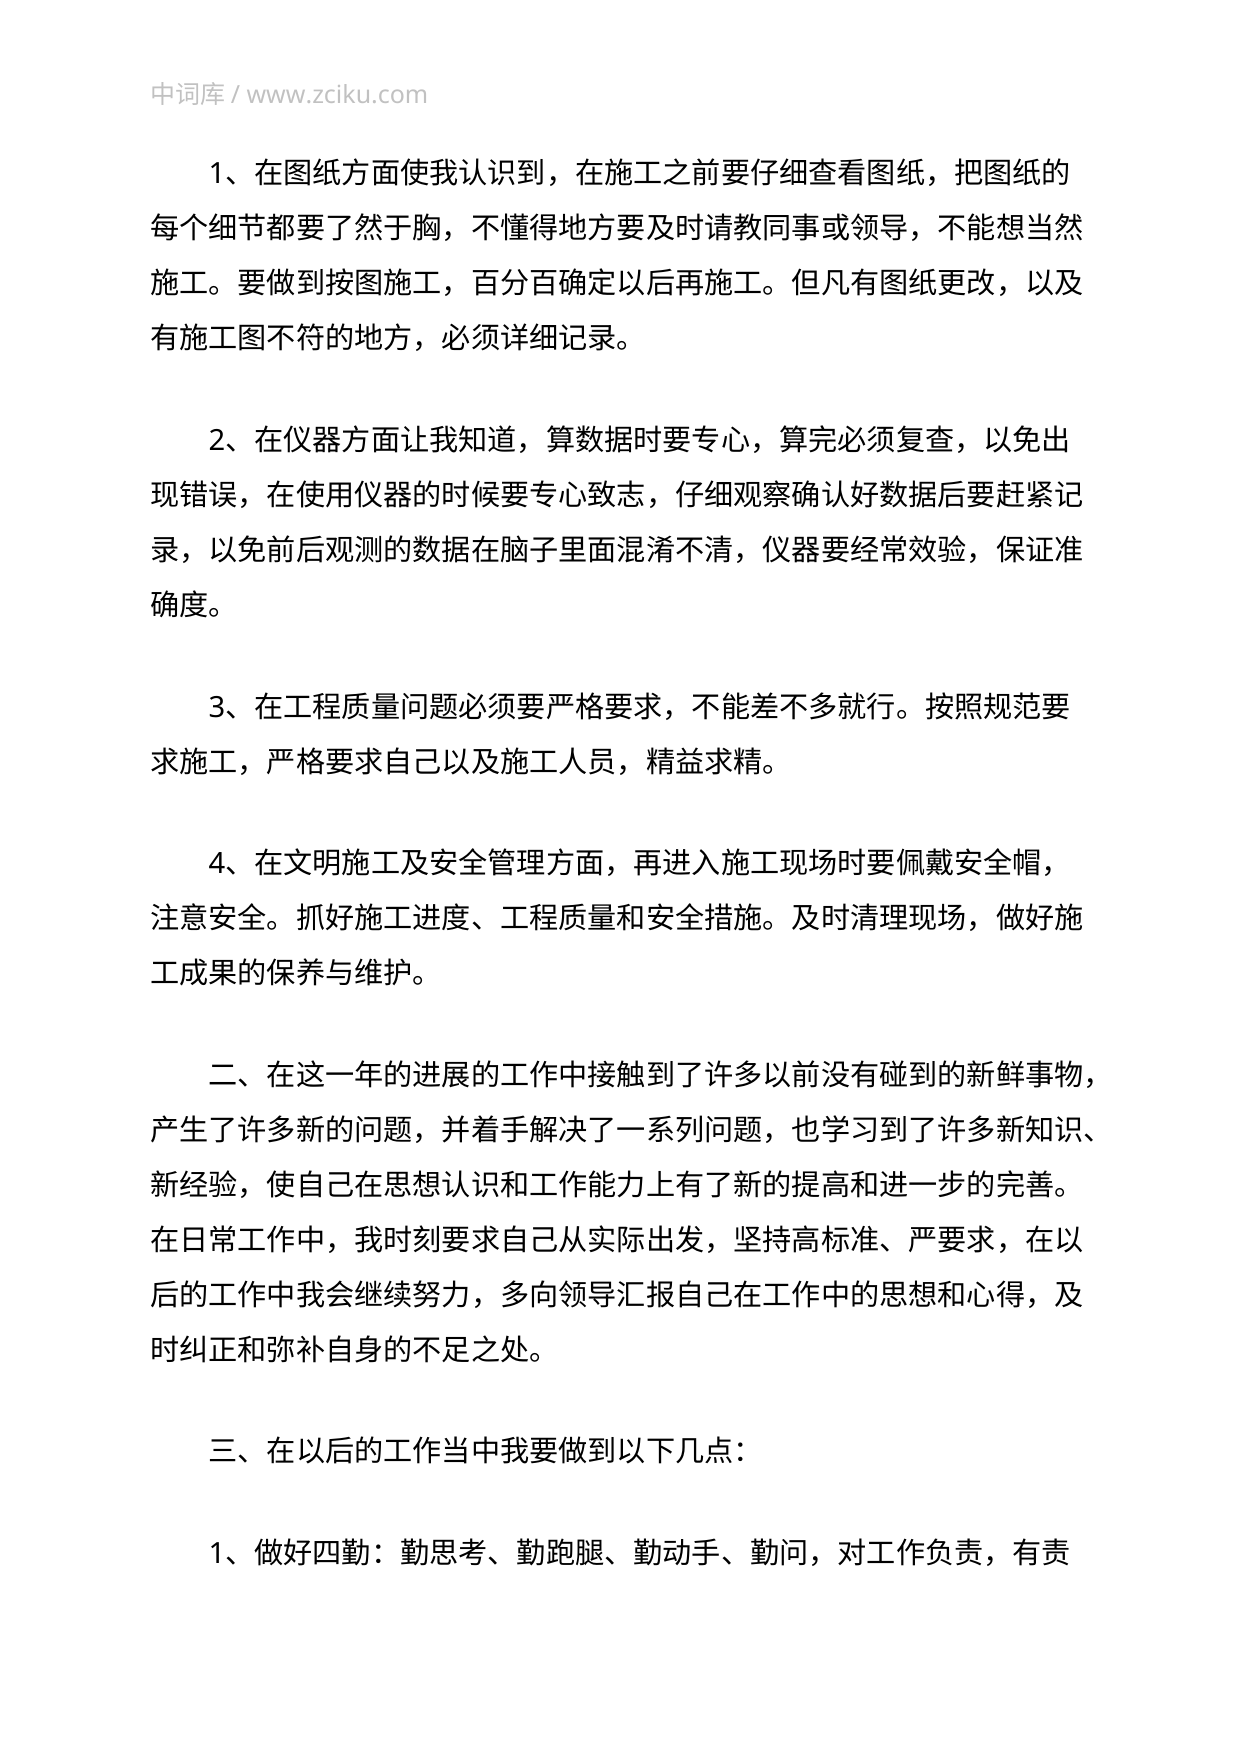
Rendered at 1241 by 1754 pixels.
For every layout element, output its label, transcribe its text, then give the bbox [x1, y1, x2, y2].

text 2、在仪器方面让我知道，算数据时要专心，算完必须复查，以免出现错误，在使用仪器的时候要专心致志，仔细观察确认好数据后要赶紧记录，以免前后观测的数据在脑子里面混淆不清，仪器要经常效验，保证准确度。 [150, 417, 1090, 624]
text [150, 1529, 1090, 1572]
text 1、在图纸方面使我认识到，在施工之前要仔细查看图纸，把图纸的每个细节都要了然于胸，不懂得地方要及时请教同事或领导，不能想当然施工。要做到按图施工，百分百确定以后再施工。但凡有图纸更改，以及有施工图不符的地方，必须详细记录。 [150, 150, 1090, 357]
text 3、在工程质量问题必须要严格要求，不能差不多就行。按照规范要求施工，严格要求自己以及施工人员，精益求精。 [150, 683, 1090, 780]
text 二、在这一年的进展的工作中接触到了许多以前没有碰到的新鲜事物，产生了许多新的问题，并着手解决了一系列问题，也学习到了许多新知识、新经验，使自己在思想认识和工作能力上有了新的提高和进一步的完善。在日常工作中，我时刻要求自己从实际出发，坚持高标准、严要求，在以后的工作中我会继续努力，多向领导汇报自己在工作中的思想和心得，及时纠正和弥补自身的不足之处。 [150, 1052, 1090, 1368]
text 4、在文明施工及安全管理方面，再进入施工现场时要佩戴安全帽，注意安全。抓好施工进度、工程质量和安全措施。及时清理现场，做好施工成果的保养与维护。 [150, 840, 1090, 992]
text 三、在以后的工作当中我要做到以下几点： [150, 1428, 1090, 1470]
